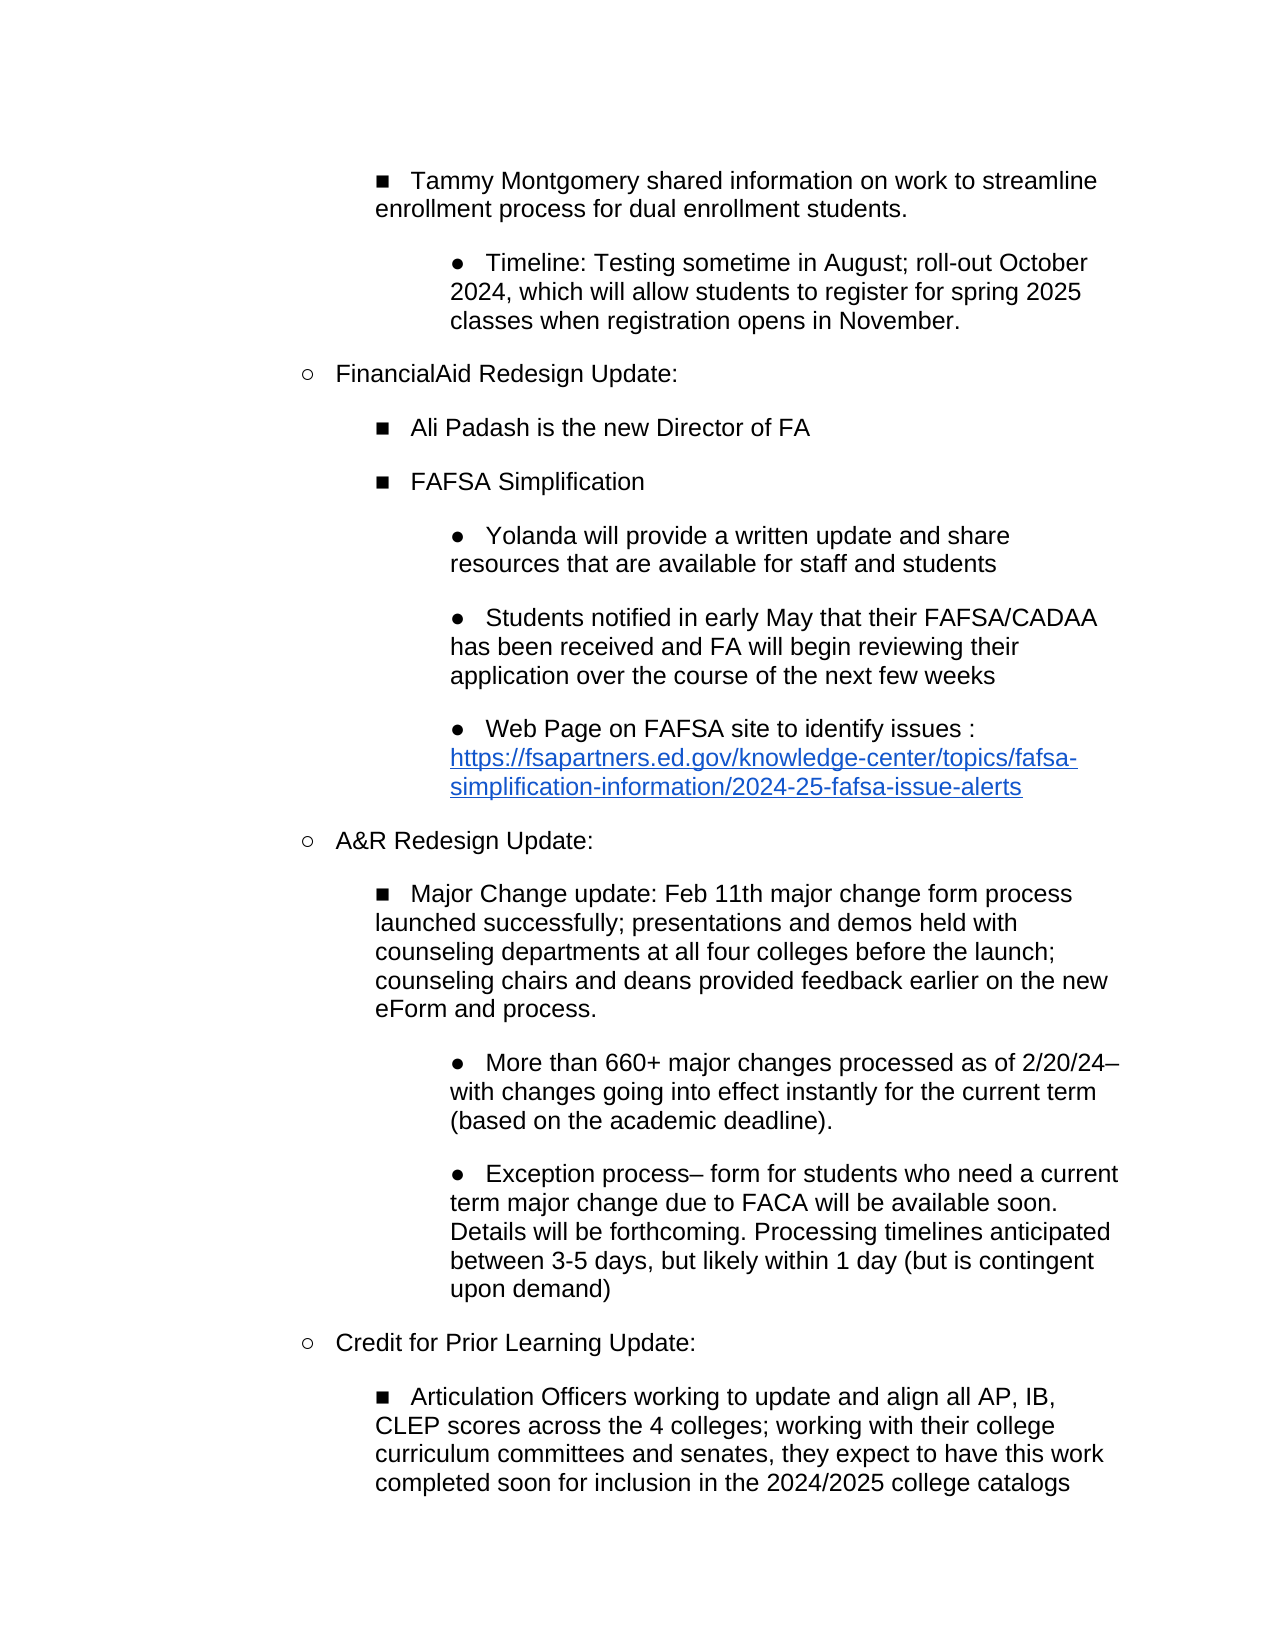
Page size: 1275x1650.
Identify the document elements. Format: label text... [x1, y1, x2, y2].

text ● Students notified in early May that their FAFSA/CADAA has been received and FA will begin reviewing their application over the course of the next few weeks [450, 603, 1125, 689]
text ■ Articulation Officers working to update and align all AP, IB, CLEP scores across the 4 colleges; working with their college curriculum committees and senates, they expect to have this work completed soon for inclusion in the 2024/2025 college catalogs [375, 1382, 1125, 1497]
text ■ Major Change update: Feb 11th major change form process launched successfully; presentations and demos held with counseling departments at all four colleges before the launch; counseling chairs and deans provided feedback earlier on the new eForm and process. [375, 879, 1125, 1023]
text ● Web Page on FAFSA site to identify issues : https://fsapartners.ed.gov/knowledge-center/topics/fafsa-simplification-information/2024-25-fafsa-issue-alerts [450, 714, 1125, 801]
text ● More than 660+ major changes processed as of 2/20/24– with changes going into effect instantly for the current term (based on the academic deadline). [450, 1048, 1125, 1134]
text ● Yolanda will provide a written update and share resources that are available for staff and students [450, 521, 1125, 578]
text ■ FAFSA Simplification [375, 467, 1125, 496]
text ■ Tammy Montgomery shared information on work to streamline enrollment process for dual enrollment students. [375, 166, 1125, 223]
text ■ Ali Padash is the new Director of FA [375, 413, 1125, 442]
text ● Timeline: Testing sometime in August; roll-out October 2024, which will allow students to register for spring 2025 classes when registration opens in November. [450, 248, 1125, 334]
text ● Exception process– form for students who need a current term major change due to FACA will be available soon. Details will be forthcoming. Processing timelines anticipated between 3-5 days, but likely within 1 day (but is contingent upon demand) [450, 1159, 1125, 1303]
text ○ FinancialAid Redesign Update: [300, 359, 1125, 388]
text ○ Credit for Prior Learning Update: [300, 1328, 1125, 1357]
text ○ A&R Redesign Update: [300, 826, 1125, 854]
